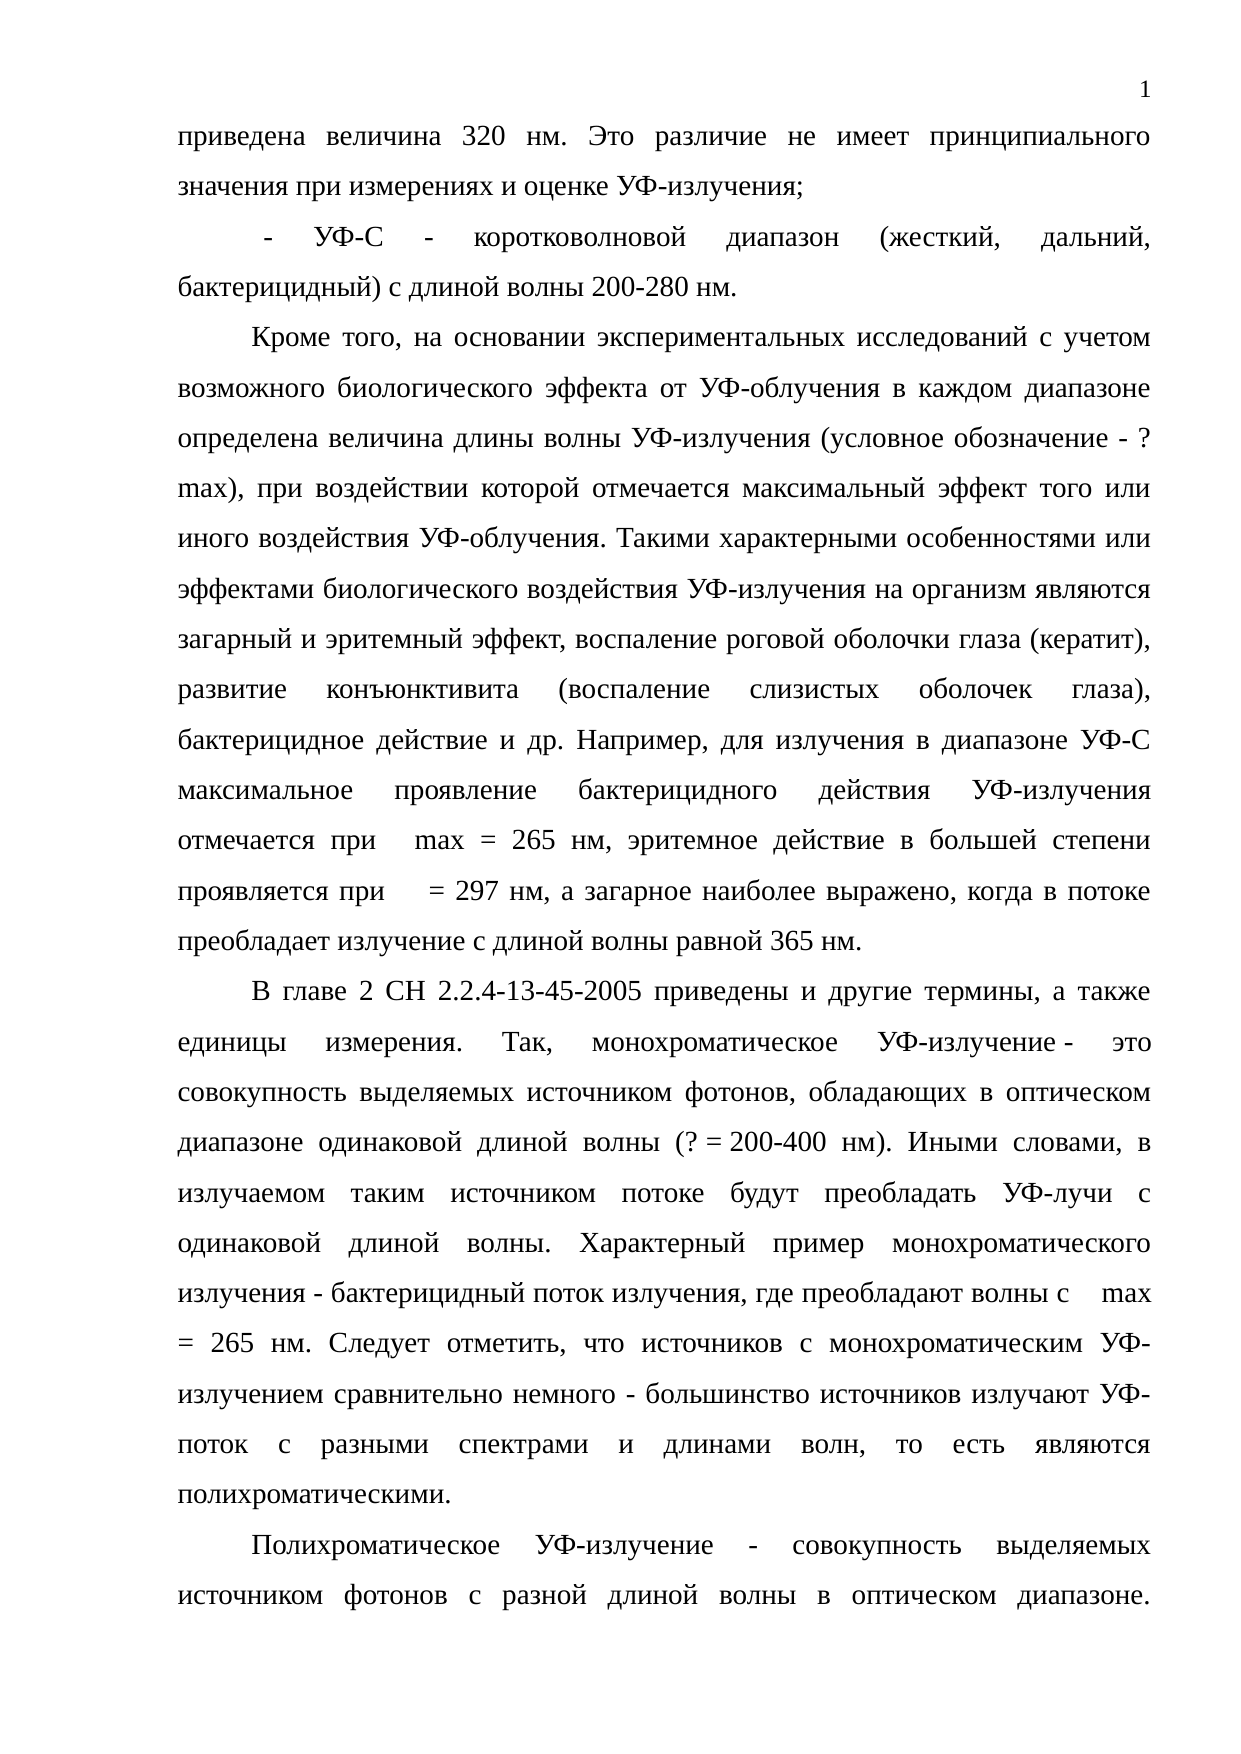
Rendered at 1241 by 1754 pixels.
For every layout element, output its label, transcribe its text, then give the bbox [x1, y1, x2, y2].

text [177, 1527, 1152, 1611]
text Кроме того, на основании экспериментальных исследований с учетом возможного биологического эффекта от УФ-облучения в каждом диапазоне определена величина длины волны УФ-излучения (условное обозначение - ?max), при воздействии которой отмечается максимальный эффект того или иного воздействия УФ-облучения. Такими характерными особенностями или эффектами биологического воздействия УФ-излучения на организм являются загарный и эритемный эффект, воспаление роговой оболочки глаза (кератит), развитие конъюнктивита (воспаление слизистых оболочек глаза), бактерицидное действие и др. Например, для излучения в диапазоне УФ-С максимальное проявление бактерицидного действия УФ-излучения отмечается при max = 265 нм, эритемное действие в большей степени проявляется при  = 297 нм, а загарное наиболее выражено, когда в потоке преобладает излучение с длиной волны равной 365 нм. [177, 319, 1152, 957]
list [177, 118, 1152, 202]
text В главе 2 СН 2.2.4-13-45-2005 приведены и другие термины, а также единицы измерения. Так, монохроматическое УФ-излучение - это совокупность выделяемых источником фотонов, обладающих в оптическом диапазоне одинаковой длиной волны (? = 200-400 нм). Иными словами, в излучаемом таким источником потоке будут преобладать УФ-лучи с одинаковой длиной волны. Характерный пример монохроматического излучения - бактерицидный поток излучения, где преобладают волны с max = 265 нм. Следует отметить, что источников с монохроматическим УФ-излучением сравнительно немного - большинство источников излучают УФ-поток с разными спектрами и длинами волн, то есть являются полихроматическими. [177, 973, 1152, 1510]
list - УФ-С - коротковолновой диапазон (жесткий, дальний, бактерицидный) с длиной волны 200-280 нм. [177, 219, 1152, 303]
